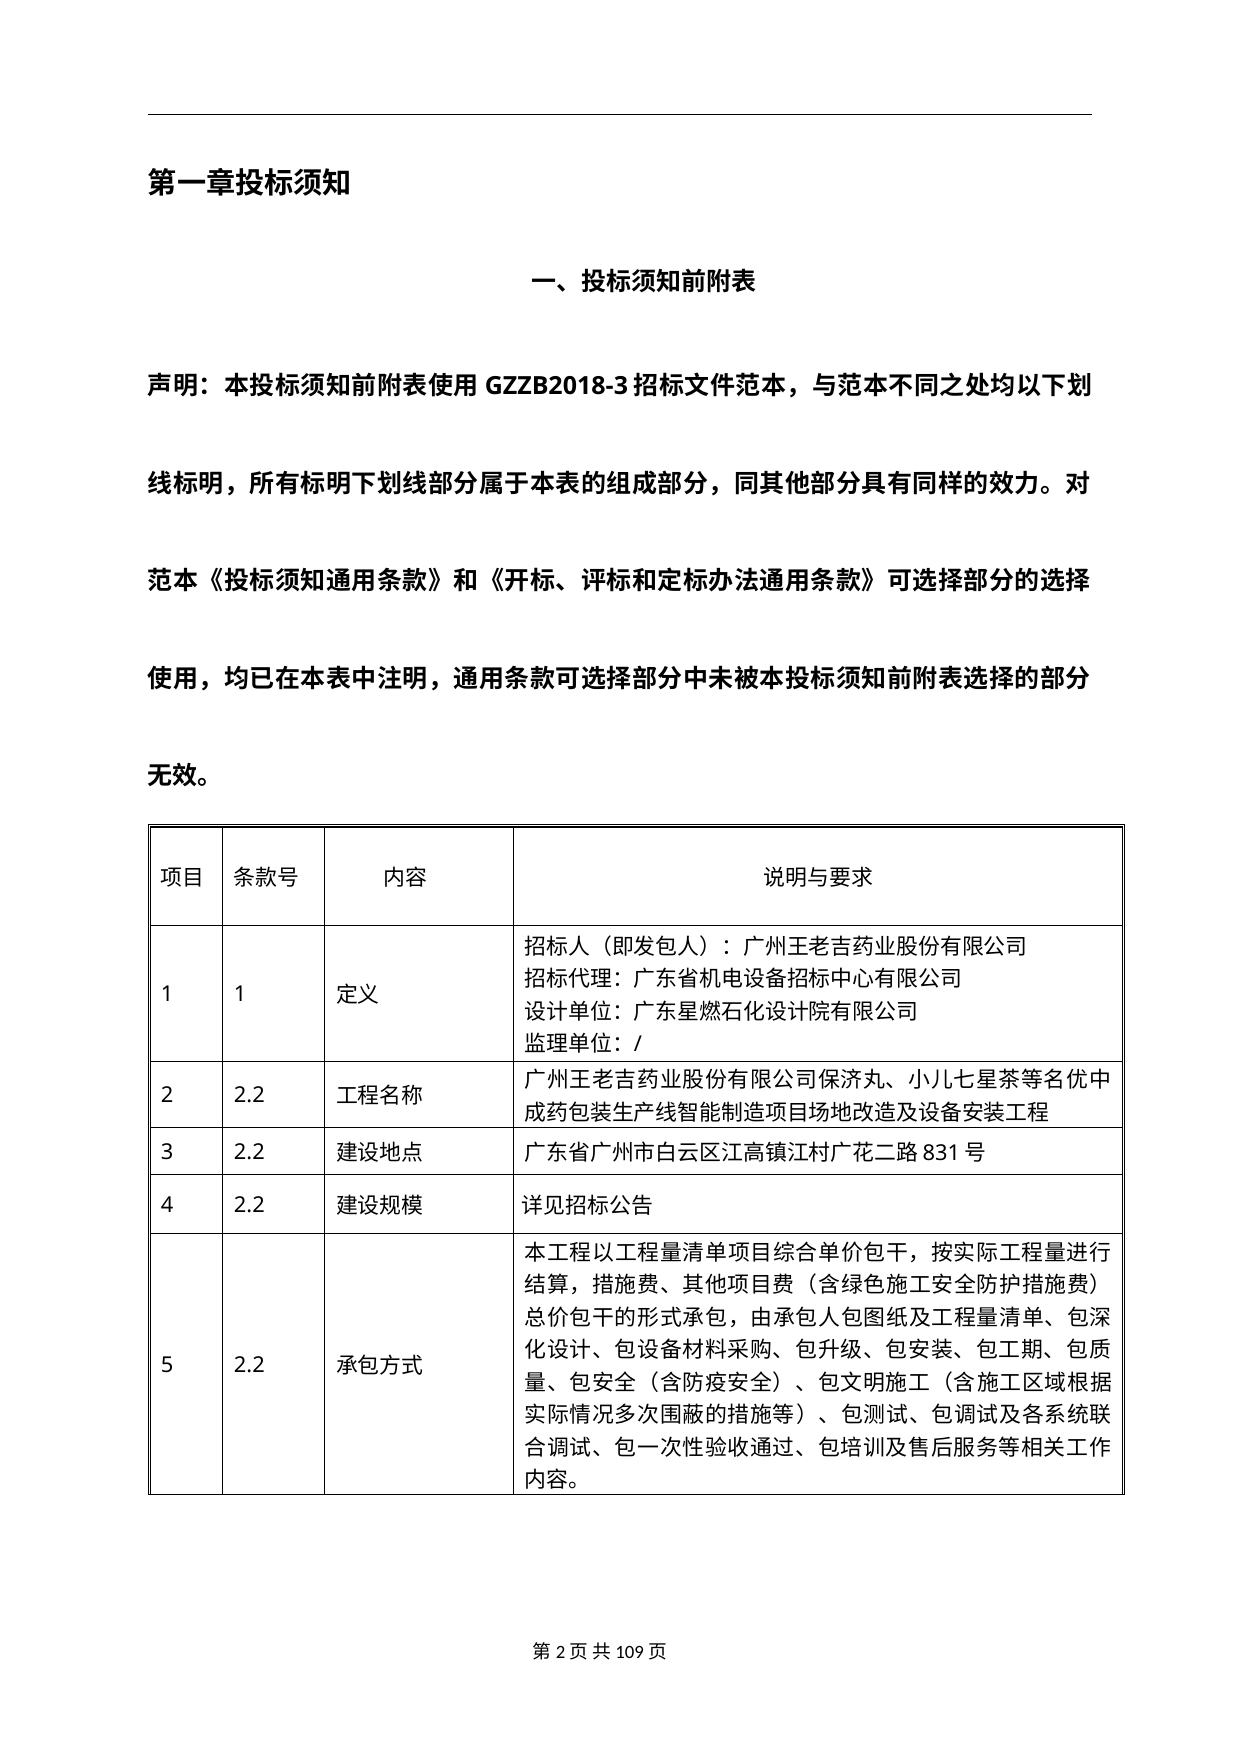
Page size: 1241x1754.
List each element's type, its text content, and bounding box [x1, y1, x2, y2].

text 声明：本投标须知前附表使用GZZB2018-3招标文件范本，与范本不同之处均以下划线标明，所有标明下划线部分属于本表的组成部分，同其他部分具有同样的效力。对范本《投标须知通用条款》和《开标、评标和定标办法通用条款》可选择部分的选择使用，均已在本表中注明，通用条款可选择部分中未被本投标须知前附表选择的部分无效。 [148, 351, 1092, 806]
subtitle 一、投标须知前附表 [195, 247, 1092, 312]
table_cell 广东省广州市白云区江高镇江村广花二路831号 [514, 1128, 1122, 1174]
table_header 说明与要求 [514, 828, 1122, 925]
table_cell 3 [151, 1128, 222, 1174]
table_header 条款号 [223, 828, 324, 925]
table_cell 2.2 [223, 1175, 324, 1233]
table_cell 承包方式 [325, 1234, 513, 1494]
table_cell 2 [151, 1062, 222, 1127]
table_cell 建设地点 [325, 1128, 513, 1174]
table_cell 4 [151, 1175, 222, 1233]
table_cell 2.2 [223, 1234, 324, 1494]
table_cell 2.2 [223, 1128, 324, 1174]
table_cell 工程名称 [325, 1062, 513, 1127]
subtitle 第一章投标须知 [148, 148, 1092, 213]
table_header 项目 [151, 828, 222, 925]
table_cell 2.2 [223, 1062, 324, 1127]
table_header 内容 [325, 828, 513, 925]
table_cell 5 [151, 1234, 222, 1494]
table_cell 1 [223, 926, 324, 1061]
table_cell 广州王老吉药业股份有限公司保济丸、小儿七星茶等名优中成药包装生产线智能制造项目场地改造及设备安装工程 [514, 1062, 1122, 1127]
table_cell 本工程以工程量清单项目综合单价包干，按实际工程量进行结算，措施费、其他项目费（含绿色施工安全防护措施费）总价包干的形式承包，由承包人包图纸及工程量清单、包深化设计、包设备材料采购、包升级、包安装、包工期、包质量、包安全（含防疫安全）、包文明施工（含施工区域根据实际情况多次围蔽的措施等）、包测试、包调试及各系统联合调试、包一次性验收通过、包培训及售后服务等相关工作内容。 [514, 1234, 1122, 1494]
table_cell 1 [151, 926, 222, 1061]
table_cell 定义 [325, 926, 513, 1061]
table_cell 详见招标公告 [514, 1175, 1122, 1233]
table_cell 招标人（即发包人）：广州王老吉药业股份有限公司 招标代理：广东省机电设备招标中心有限公司 设计单位：广东星燃石化设计院有限公司 监理单位：/ [514, 926, 1122, 1061]
table_cell 建设规模 [325, 1175, 513, 1233]
